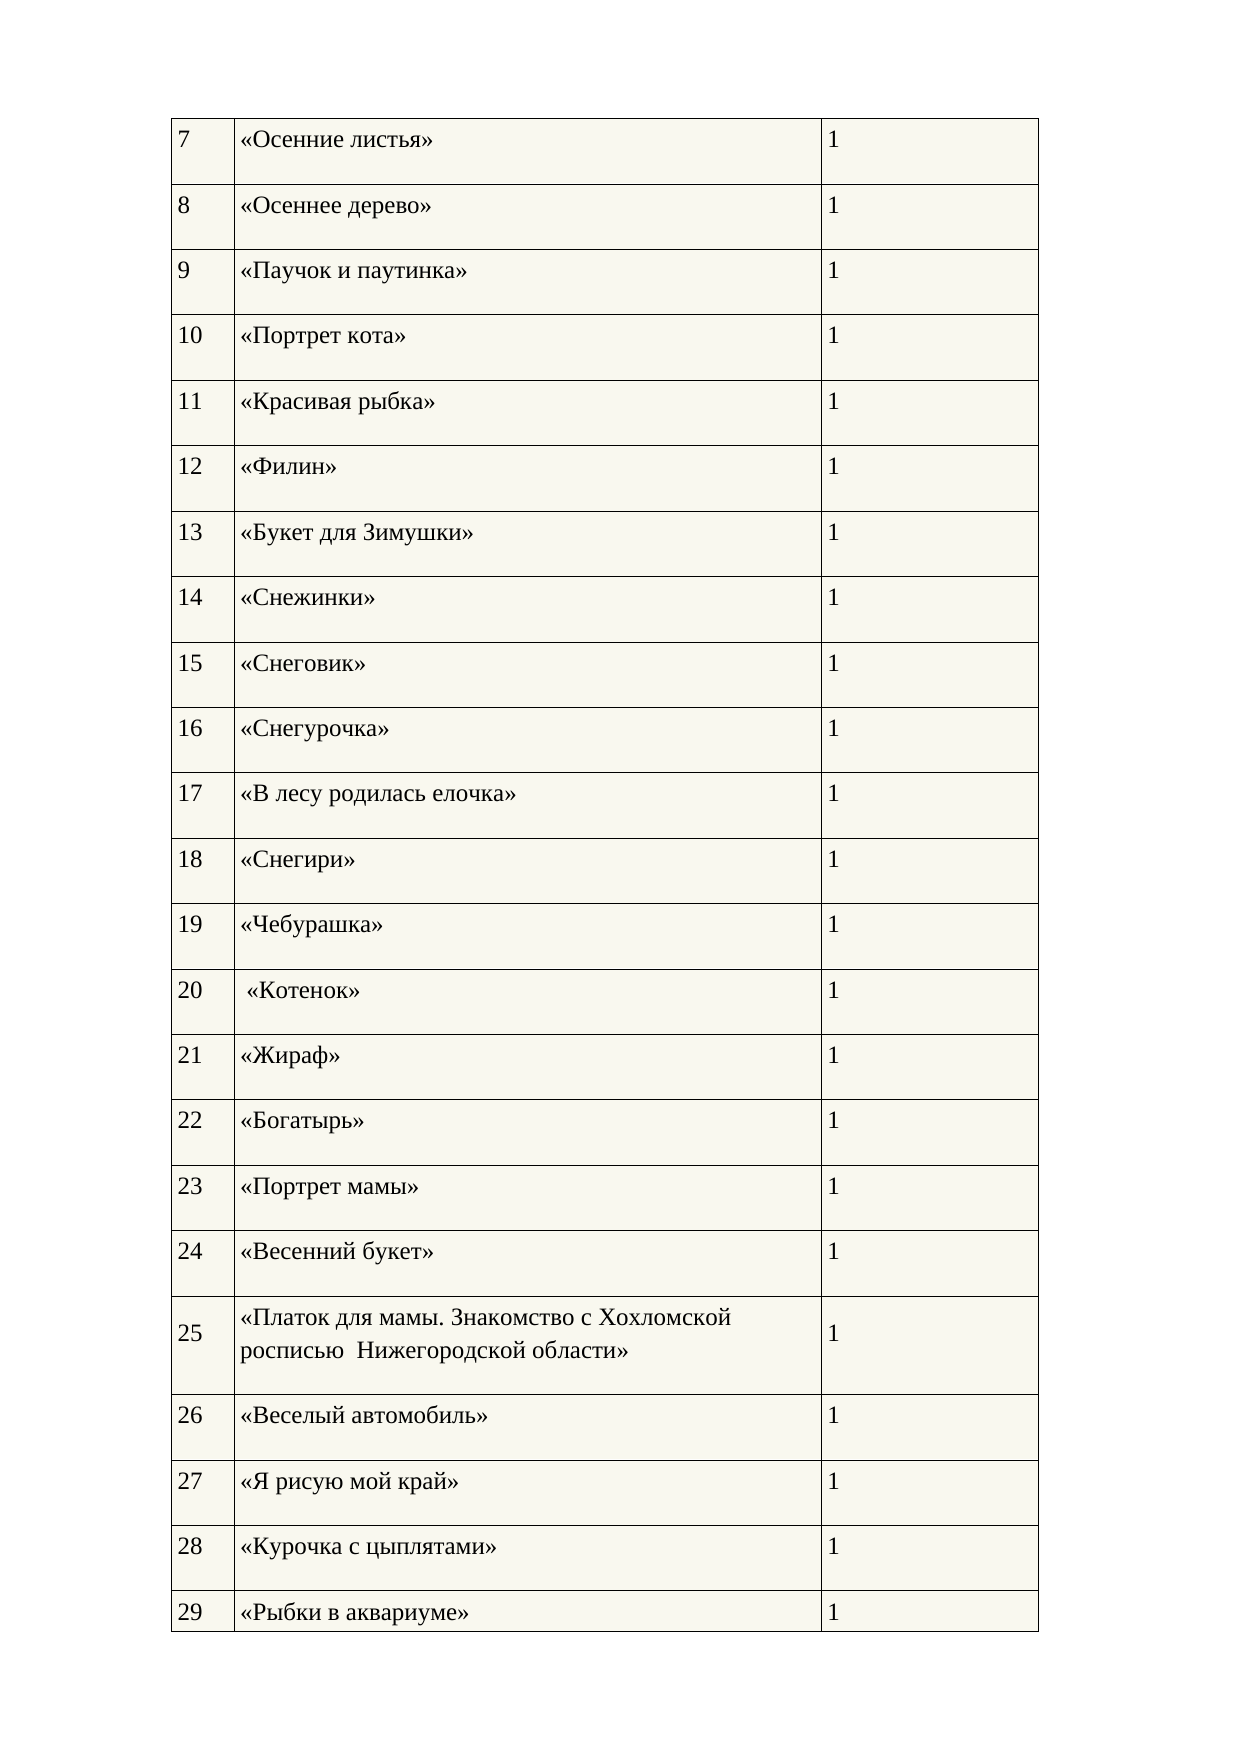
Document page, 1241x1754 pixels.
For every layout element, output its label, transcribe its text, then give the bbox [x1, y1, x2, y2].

table_cell 13 [172, 512, 234, 576]
table_cell 1 [822, 1100, 1038, 1165]
table_cell 1 [822, 773, 1038, 838]
table_cell 27 [172, 1461, 234, 1525]
table_cell 1 [822, 708, 1038, 772]
table_cell «Платок для мамы. Знакомство с Хохломской росписью Нижегородской области» [235, 1297, 821, 1394]
table_cell 24 [172, 1231, 234, 1296]
table_cell 1 [822, 381, 1038, 445]
table_cell 1 [822, 119, 1038, 183]
table_cell 1 [822, 839, 1038, 903]
table_cell 11 [172, 381, 234, 445]
table_cell 25 [172, 1297, 234, 1394]
table_cell «Котенок» [235, 970, 821, 1034]
table_cell «Снегурочка» [235, 708, 821, 772]
table_cell 12 [172, 446, 234, 511]
table_cell «Снеговик» [235, 643, 821, 707]
table_cell 1 [822, 1461, 1038, 1525]
table_cell 1 [822, 1395, 1038, 1459]
table_cell 28 [172, 1526, 234, 1590]
table_cell 26 [172, 1395, 234, 1459]
table_cell 1 [822, 643, 1038, 707]
table_cell 22 [172, 1100, 234, 1165]
table_cell «Жираф» [235, 1035, 821, 1099]
table_cell 1 [822, 250, 1038, 314]
table_cell 9 [172, 250, 234, 314]
table_cell «Красивая рыбка» [235, 381, 821, 445]
table_cell 1 [822, 577, 1038, 641]
table_cell «Осеннее дерево» [235, 185, 821, 249]
table_cell «В лесу родилась елочка» [235, 773, 821, 838]
table_cell «Снегири» [235, 839, 821, 903]
table_cell «Портрет мамы» [235, 1166, 821, 1230]
table_cell 8 [172, 185, 234, 249]
table_cell 1 [822, 446, 1038, 511]
table_cell 18 [172, 839, 234, 903]
table_cell 1 [822, 1526, 1038, 1590]
table_cell 1 [822, 1166, 1038, 1230]
table_cell 16 [172, 708, 234, 772]
table_cell 23 [172, 1166, 234, 1230]
table_cell «Филин» [235, 446, 821, 511]
table_cell 1 [822, 1591, 1038, 1631]
table_cell «Рыбки в аквариуме» [235, 1591, 821, 1631]
table_cell 1 [822, 512, 1038, 576]
table_cell 1 [822, 315, 1038, 380]
table_cell 1 [822, 904, 1038, 968]
table_cell 21 [172, 1035, 234, 1099]
table_cell 7 [172, 119, 234, 183]
table_cell «Чебурашка» [235, 904, 821, 968]
table_cell 19 [172, 904, 234, 968]
table_cell 10 [172, 315, 234, 380]
table_cell 29 [172, 1591, 234, 1631]
table_cell 14 [172, 577, 234, 641]
table_cell «Богатырь» [235, 1100, 821, 1165]
table_cell 17 [172, 773, 234, 838]
table_cell «Веселый автомобиль» [235, 1395, 821, 1459]
table_cell 1 [822, 1035, 1038, 1099]
table_cell 1 [822, 1231, 1038, 1296]
table_cell 15 [172, 643, 234, 707]
table_cell «Паучок и паутинка» [235, 250, 821, 314]
table_cell 1 [822, 970, 1038, 1034]
table_cell «Снежинки» [235, 577, 821, 641]
table_cell «Портрет кота» [235, 315, 821, 380]
table_cell 20 [172, 970, 234, 1034]
table_cell «Я рисую мой край» [235, 1461, 821, 1525]
table_cell «Курочка с цыплятами» [235, 1526, 821, 1590]
table_cell «Осенние листья» [235, 119, 821, 183]
table_cell 1 [822, 1297, 1038, 1394]
table_cell 1 [822, 185, 1038, 249]
table_cell «Весенний букет» [235, 1231, 821, 1296]
table_cell «Букет для Зимушки» [235, 512, 821, 576]
